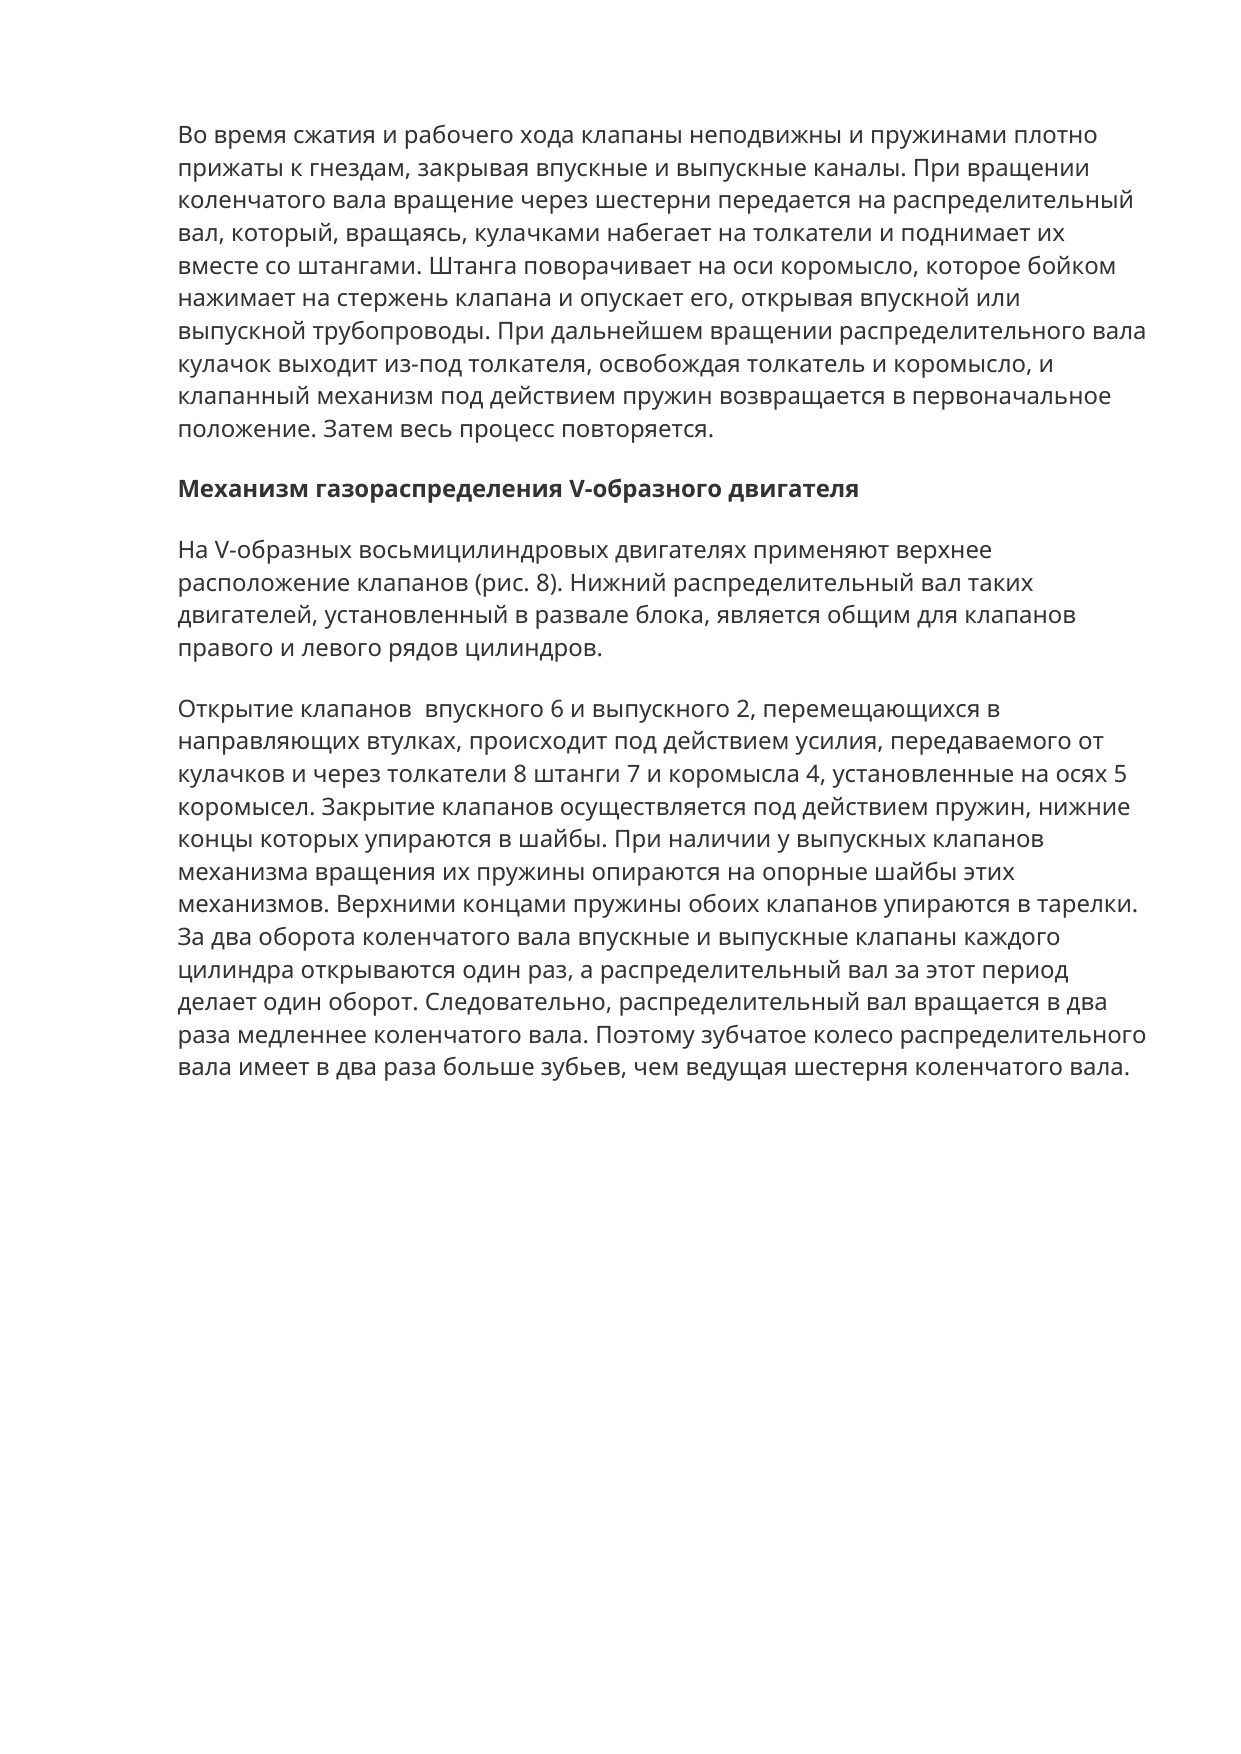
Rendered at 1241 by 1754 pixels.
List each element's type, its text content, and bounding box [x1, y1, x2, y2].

text На V-образных восьмицилиндровых двигателях применяют верхнее расположение клапанов (рис. 8). Нижний распределительный вал таких двигателей, установленный в развале блока, является общим для клапанов правого и левого рядов цилиндров. [177, 533, 1152, 663]
text Во время сжатия и рабочего хода клапаны неподвижны и пружинами плотно прижаты к гнездам, закрывая впускные и выпускные каналы. При вращении коленчатого вала вращение через шестерни передается на распределительный вал, который, вращаясь, кулачками набегает на толкатели и поднимает их вместе со штангами. Штанга поворачивает на оси коромысло, которое бойком нажимает на стержень клапана и опускает его, открывая впускной или выпускной трубопроводы. При дальнейшем вращении распределительного вала кулачок выходит из-под толкателя, освобождая толкатель и коромысло, и клапанный механизм под действием пружин возвращается в первоначальное положение. Затем весь процесс повторяется. [177, 118, 1152, 444]
text Открытие клапанов впускного 6 и выпускного 2, перемещающихся в направляющих втулках, происходит под действием усилия, передаваемого от кулачков и через толкатели 8 штанги 7 и коромысла 4, установленные на осях 5 коромысел. Закрытие клапанов осуществляется под действием пружин, нижние концы которых упираются в шайбы. При наличии у выпускных клапанов механизма вращения их пружины опираются на опорные шайбы этих механизмов. Верхними концами пружины обоих клапанов упираются в тарелки. За два оборота коленчатого вала впускные и выпускные клапаны каждого цилиндра открываются один раз, а распределительный вал за этот период делает один оборот. Следовательно, распределительный вал вращается в два раза медленнее коленчатого вала. Поэтому зубчатое колесо распределительного вала имеет в два раза больше зубьев, чем ведущая шестерня коленчатого вала. [177, 692, 1152, 1083]
text Механизм газораспределения V-образного двигателя [177, 472, 1152, 505]
